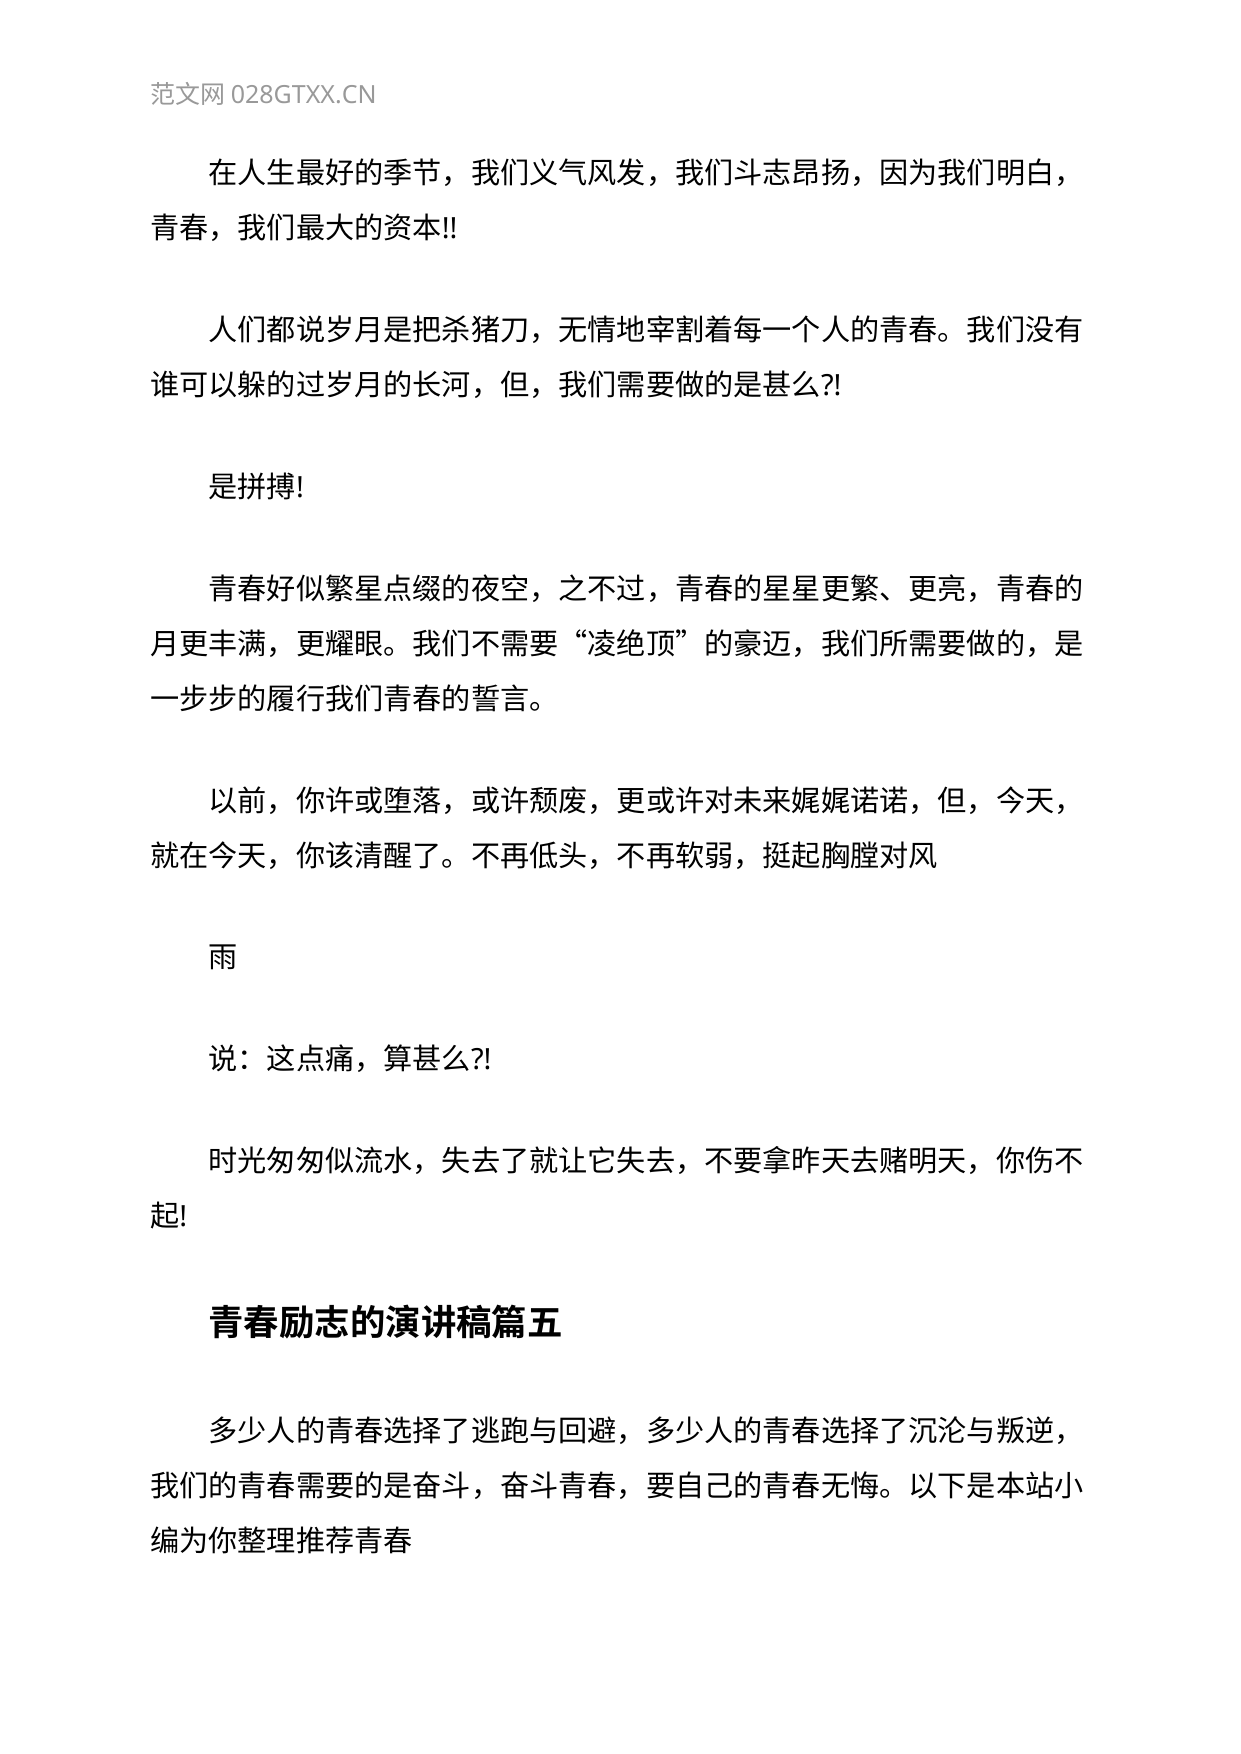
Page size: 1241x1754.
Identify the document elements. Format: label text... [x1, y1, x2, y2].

text 青春励志的演讲稿篇五 [150, 1294, 1090, 1346]
text 雨 [150, 934, 1090, 976]
text 人们都说岁月是把杀猪刀，无情地宰割着每一个人的青春。我们没有谁可以躲的过岁月的长河，但，我们需要做的是甚么?! [150, 307, 1090, 404]
text 是拼搏! [150, 464, 1090, 506]
text 以前，你许或堕落，或许颓废，更或许对未来娓娓诺诺，但，今天，就在今天，你该清醒了。不再低头，不再软弱，挺起胸膛对风 [150, 777, 1090, 874]
text 青春好似繁星点缀的夜空，之不过，青春的星星更繁、更亮，青春的月更丰满，更耀眼。我们不需要“凌绝顶”的豪迈，我们所需要做的，是一步步的履行我们青春的誓言。 [150, 566, 1090, 718]
text 时光匆匆似流水，失去了就让它失去，不要拿昨天去赌明天，你伤不起! [150, 1138, 1090, 1235]
text 说：这点痛，算甚么?! [150, 1036, 1090, 1078]
text 在人生最好的季节，我们义气风发，我们斗志昂扬，因为我们明白，青春，我们最大的资本!! [150, 150, 1090, 247]
text 多少人的青春选择了逃跑与回避，多少人的青春选择了沉沦与叛逆，我们的青春需要的是奋斗，奋斗青春，要自己的青春无悔。以下是本站小编为你整理推荐青春 [150, 1408, 1090, 1560]
